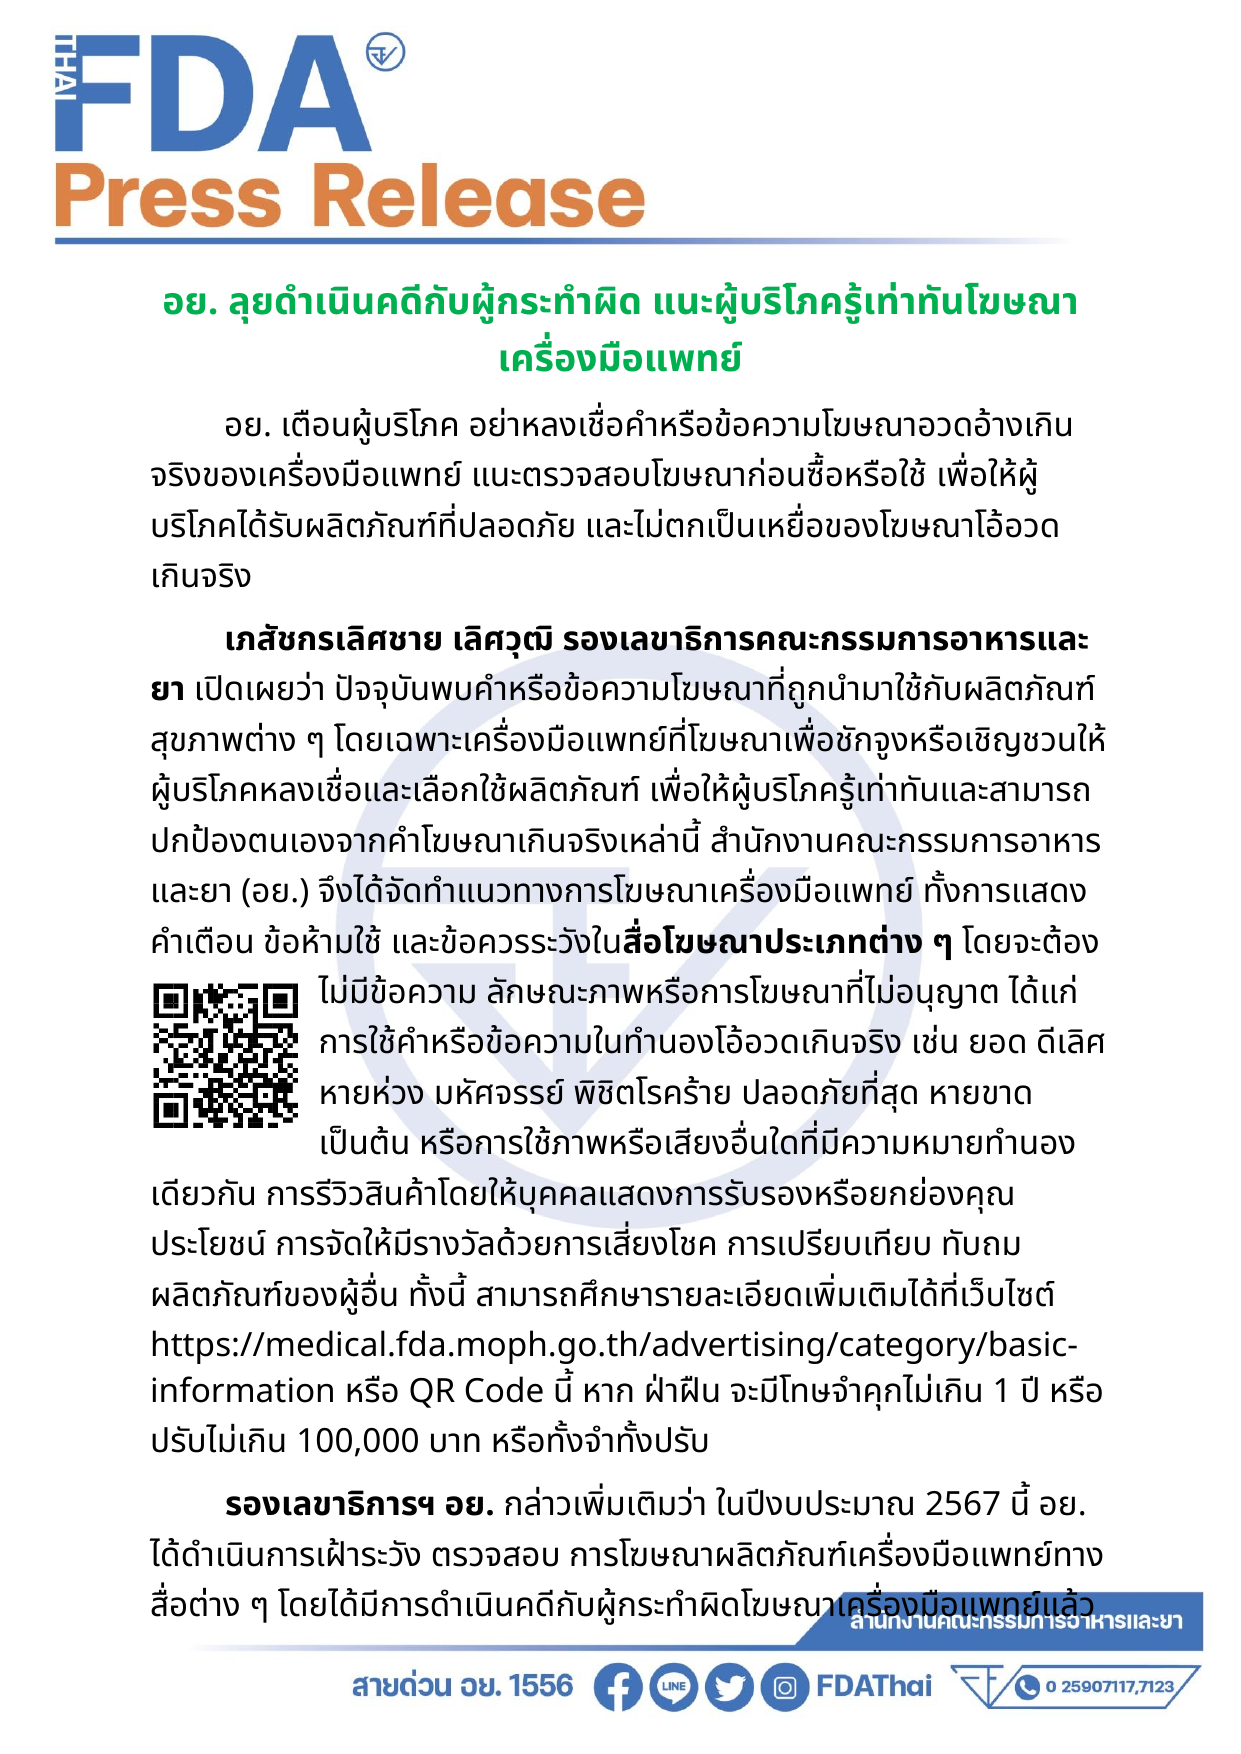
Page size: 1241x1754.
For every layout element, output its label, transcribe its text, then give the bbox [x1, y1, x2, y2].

subtitle เภสัชกรเลิศชาย เลิศวุฒิ รองเลขาธิการคณะกรรมการอาหารและยา เปิดเผยว่า ปัจจุบันพบคำหรือข้อความโฆษณาที่ถูกนำมาใช้กับผลิตภัณฑ์สุขภาพต่าง ๆ โดยเฉพาะเครื่องมือแพทย์ที่โฆษณาเพื่อชักจูงหรือเชิญชวนให้ผู้บริโภคหลงเชื่อและเลือกใช้ผลิตภัณฑ์ เพื่อให้ผู้บริโภครู้เท่าทันและสามารถปกป้องตนเองจากคำโฆษณาเกินจริงเหล่านี้ สำนักงานคณะกรรมการอาหารและยา (อย.) จึงได้จัดทำแนวทางการโฆษณาเครื่องมือแพทย์ ทั้งการแสดงคำเตือน ข้อห้ามใช้ และข้อควรระวังในสื่อโฆษณาประเภทต่าง ๆ โดยจะต้องไม่มีข้อความ ลักษณะภาพหรือการโฆษณาที่ไม่อนุญาต ได้แก่ การใช้คำหรือข้อความในทำนองโอ้อวดเกินจริง เช่น ยอด ดีเลิศ หายห่วง มหัศจรรย์ พิชิตโรคร้าย ปลอดภัยที่สุด หายขาด เป็นต้น หรือการใช้ภาพหรือเสียงอื่นใดที่มีความหมายทำนองเดียวกัน การรีวิวสินค้าโดยให้บุคคลแสดงการรับรองหรือยกย่องคุณประโยชน์ การจัดให้มีรางวัลด้วยการเสี่ยงโชค การเปรียบเทียบ ทับถมผลิตภัณฑ์ของผู้อื่น ทั้งนี้ สามารถศึกษารายละเอียดเพิ่มเติมได้ที่เว็บไซต์ https://medical.fda.moph.go.th/advertising/category/basic-information หรือ QR Code นี้ หาก ฝ่าฝืน จะมีโทษจำคุกไม่เกิน 1 ปี หรือปรับไม่เกิน 100,000 บาท หรือทั้งจำทั้งปรับ [150, 615, 1110, 1468]
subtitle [150, 1480, 1110, 1632]
subtitle อย. เตือนผู้บริโภค อย่าหลงเชื่อคำหรือข้อความโฆษณาอวดอ้างเกินจริงของเครื่องมือแพทย์ แนะตรวจสอบโฆษณาก่อนซื้อหรือใช้ เพื่อให้ผู้บริโภคได้รับผลิตภัณฑ์ที่ปลอดภัย และไม่ตกเป็นเหยื่อของโฆษณาโอ้อวดเกินจริง [150, 401, 1110, 602]
picture [16, 0, 1241, 1748]
subtitle อย. ลุยดำเนินคดีกับผู้กระทำผิด แนะผู้บริโภครู้เท่าทันโฆษณาเครื่องมือแพทย์ [150, 274, 1090, 388]
